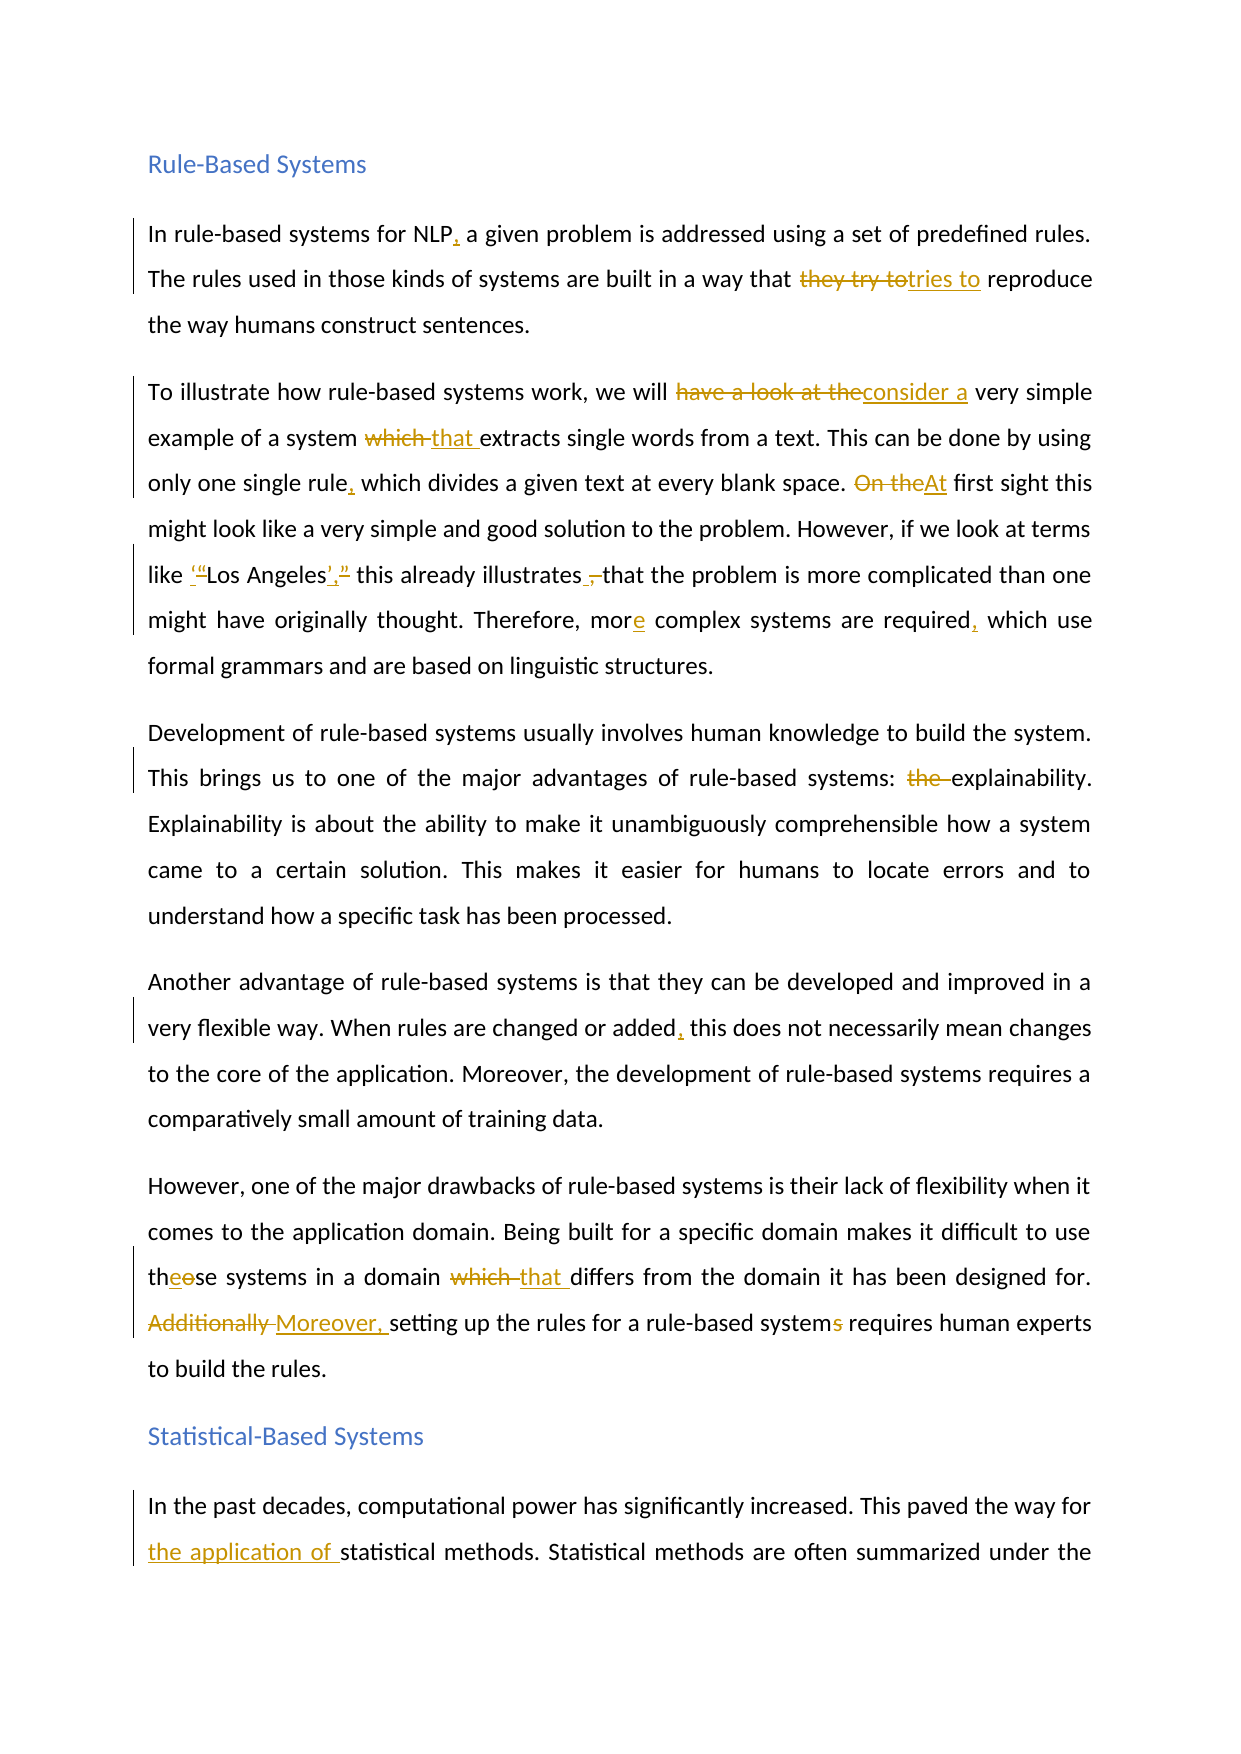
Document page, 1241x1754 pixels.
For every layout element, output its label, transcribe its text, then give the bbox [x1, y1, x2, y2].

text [148, 1490, 1093, 1566]
subtitle Statistical-Based Systems [148, 1419, 1093, 1453]
text In rule-based systems for NLP a given problem is addressed using a set of predefined rules. The rules used in those kinds of systems are built in a way that reproduce the way humans construct sentences. [148, 218, 1093, 340]
text Development of rule-based systems usually involves human knowledge to build the system. This brings us to one of the major advantages of rule-based systems: explainability. Explainability is about the ability to make it unambiguously comprehensible how a system came to a certain solution. This makes it easier for humans to locate errors and to understand how a specific task has been processed. [148, 717, 1093, 930]
text Another advantage of rule-based systems is that they can be developed and improved in a very flexible way. When rules are changed or added this does not necessarily mean changes to the core of the application. Moreover, the development of rule-based systems requires a comparatively small amount of training data. [148, 966, 1093, 1134]
text However, one of the major drawbacks of rule-based systems is their lack of flexibility when it comes to the application domain. Being built for a specific domain makes it difficult to use thse systems in a domain differs from the domain it has been designed for. setting up the rules for a rule-based system requires human experts to build the rules. [148, 1170, 1093, 1383]
subtitle Rule-Based Systems [148, 148, 1093, 181]
text To illustrate how rule-based systems work, we will very simple example of a system extracts single words from a text. This can be done by using only one single rule which divides a given text at every blank space. first sight this might look like a very simple and good solution to the problem. However, if we look at terms like Los Angeles this already illustratesthat the problem is more complicated than one might have originally thought. Therefore, mor complex systems are required which use formal grammars and are based on linguistic structures. [148, 376, 1093, 681]
